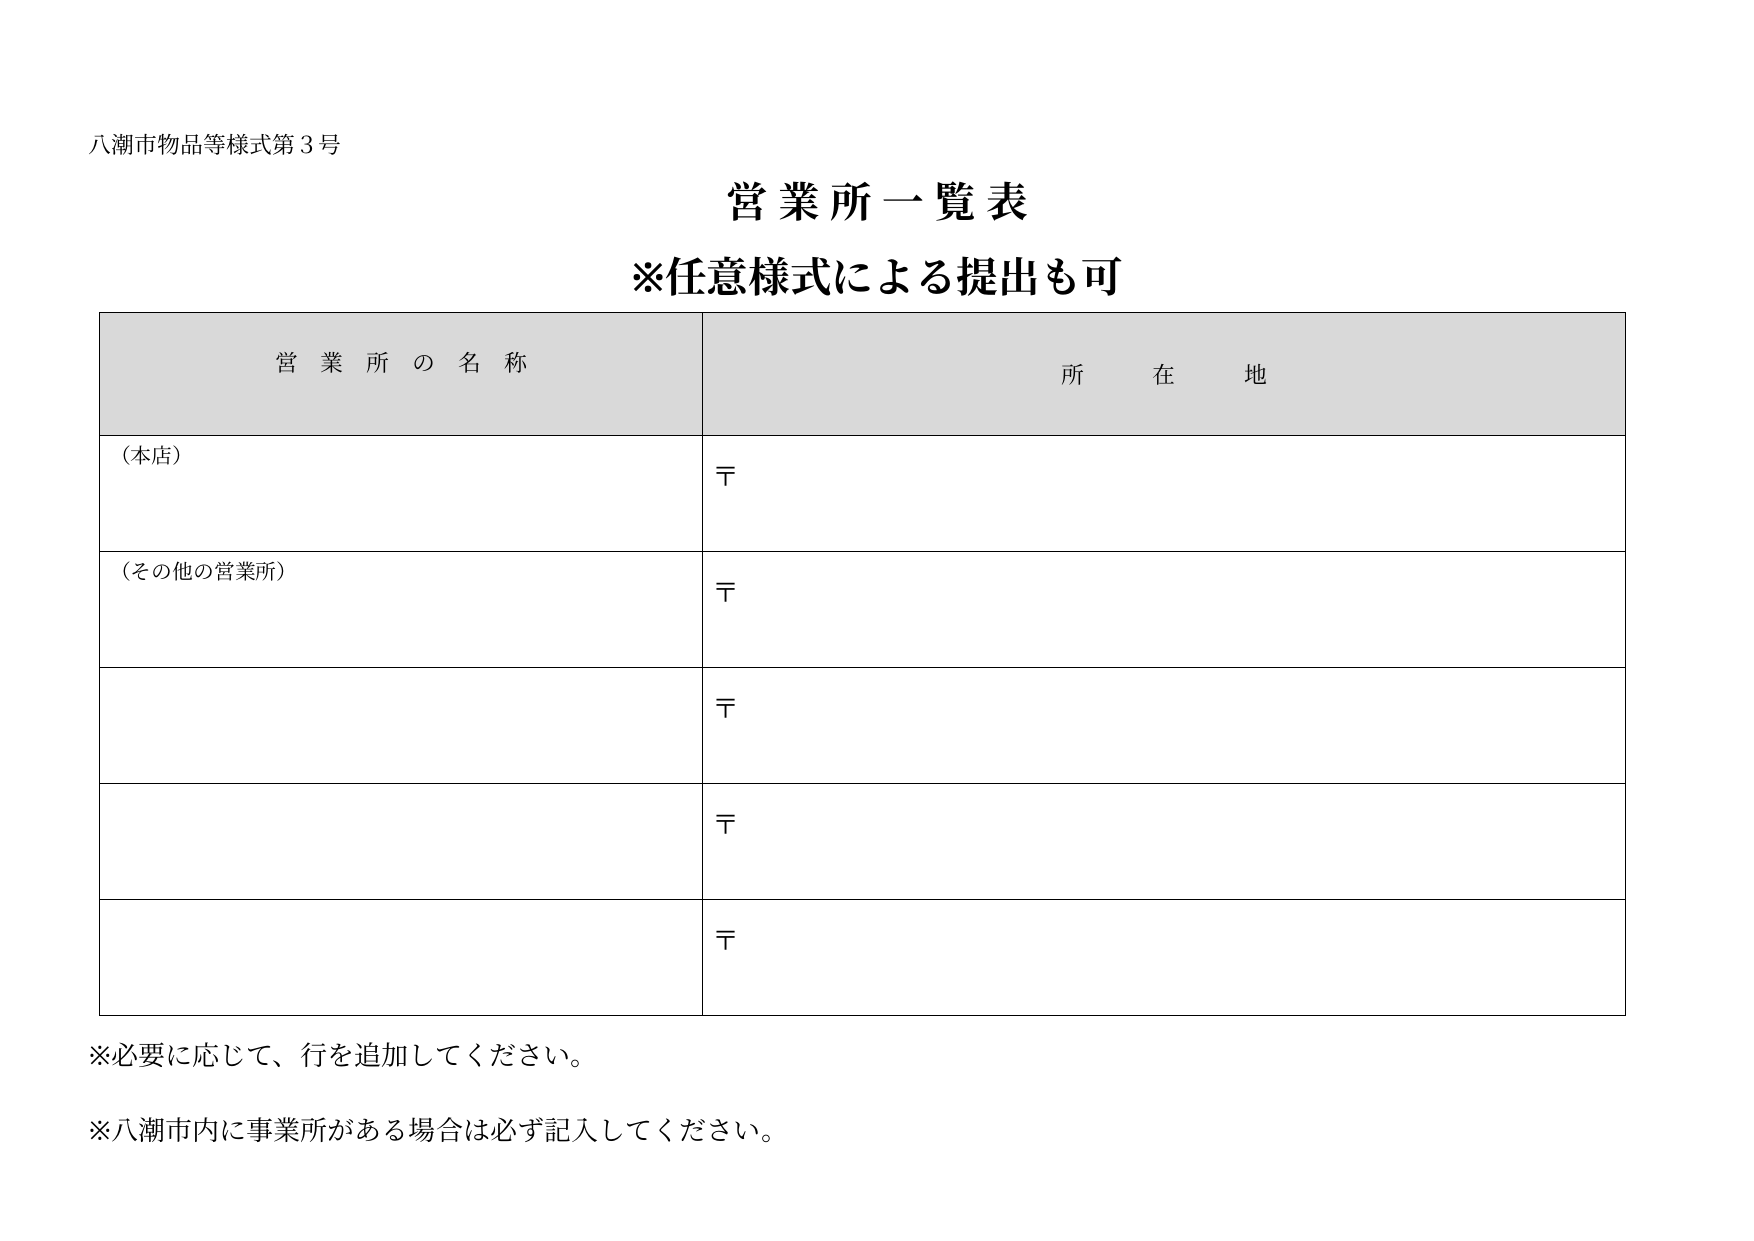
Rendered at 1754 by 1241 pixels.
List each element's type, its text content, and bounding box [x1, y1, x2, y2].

table_cell 〒 [703, 668, 1625, 783]
table_cell [100, 900, 702, 1015]
table_cell 〒 [703, 784, 1625, 899]
table_cell [100, 668, 702, 783]
table_cell （本店） [100, 436, 702, 551]
text ※任意様式による提出も可 [89, 237, 1665, 312]
text 八潮市物品等様式第３号 [89, 124, 1665, 162]
table_header 営 業 所 の 名 称 [100, 313, 702, 435]
table_cell 〒 [703, 900, 1625, 1015]
table_header 所 在 地 [703, 313, 1625, 435]
text 営 業 所 一 覧 表 [89, 162, 1665, 237]
table_cell [100, 784, 702, 899]
text ※八潮市内に事業所がある場合は必ず記入してください。 [89, 1091, 1665, 1166]
text ※必要に応じて、行を追加してください。 [89, 1016, 1665, 1091]
table_cell 〒 [703, 552, 1625, 667]
table_cell 〒 [703, 436, 1625, 551]
table_cell （その他の営業所） [100, 552, 702, 667]
